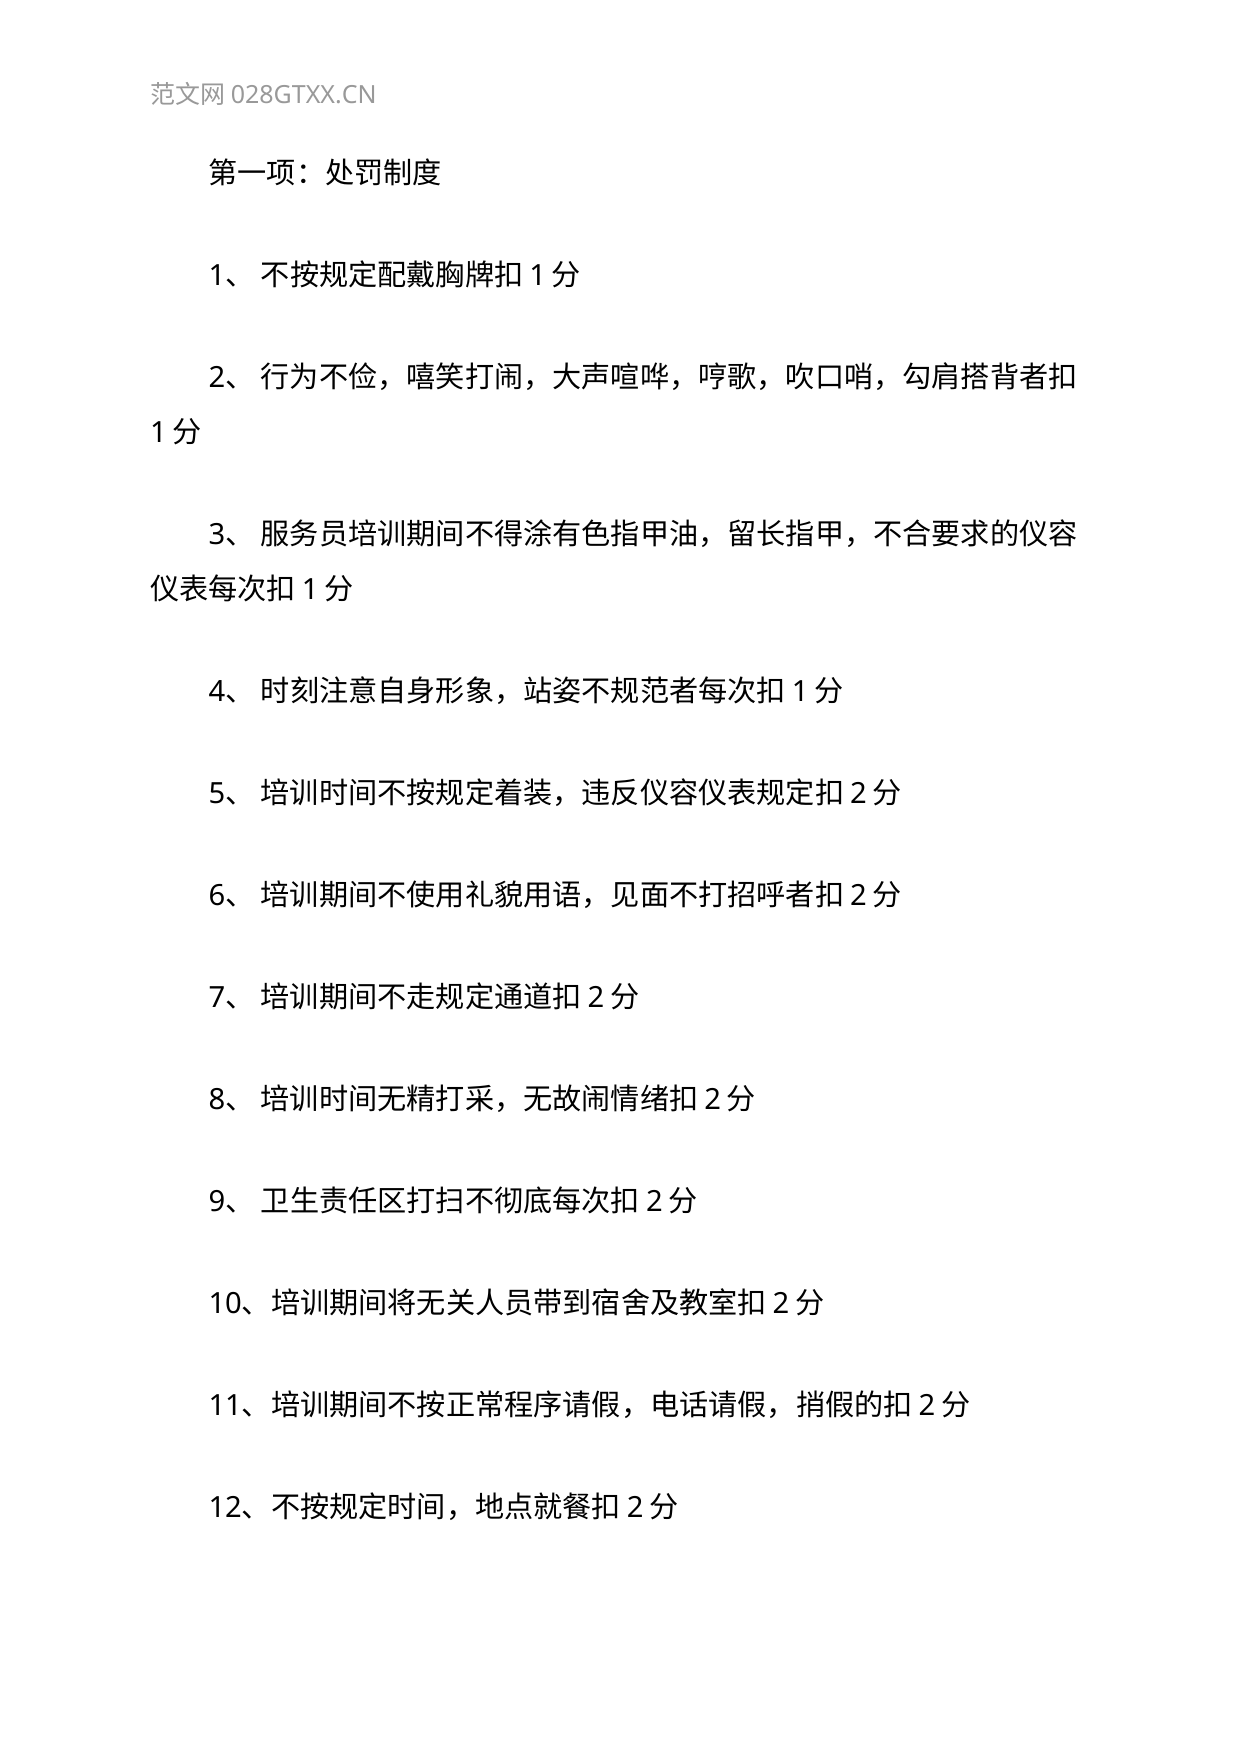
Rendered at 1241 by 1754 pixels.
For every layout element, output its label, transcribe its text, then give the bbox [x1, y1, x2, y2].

text 9、 卫生责任区打扫不彻底每次扣2分 [150, 1178, 1090, 1220]
text 2、 行为不俭，嘻笑打闹，大声喧哗，哼歌，吹口哨，勾肩搭背者扣1分 [150, 354, 1090, 451]
text 7、 培训期间不走规定通道扣2分 [150, 974, 1090, 1016]
text 5、 培训时间不按规定着装，违反仪容仪表规定扣2分 [150, 770, 1090, 812]
text 11、培训期间不按正常程序请假，电话请假，捎假的扣2分 [150, 1382, 1090, 1424]
text 1、 不按规定配戴胸牌扣1分 [150, 252, 1090, 294]
text 10、培训期间将无关人员带到宿舍及教室扣2分 [150, 1279, 1090, 1322]
text 12、不按规定时间，地点就餐扣2分 [150, 1483, 1090, 1526]
text 8、 培训时间无精打采，无故闹情绪扣2分 [150, 1076, 1090, 1118]
text 4、 时刻注意自身形象，站姿不规范者每次扣1分 [150, 668, 1090, 710]
text 3、 服务员培训期间不得涂有色指甲油，留长指甲，不合要求的仪容仪表每次扣1分 [150, 511, 1090, 608]
text 6、 培训期间不使用礼貌用语，见面不打招呼者扣2分 [150, 872, 1090, 914]
text 第一项：处罚制度 [150, 150, 1090, 192]
